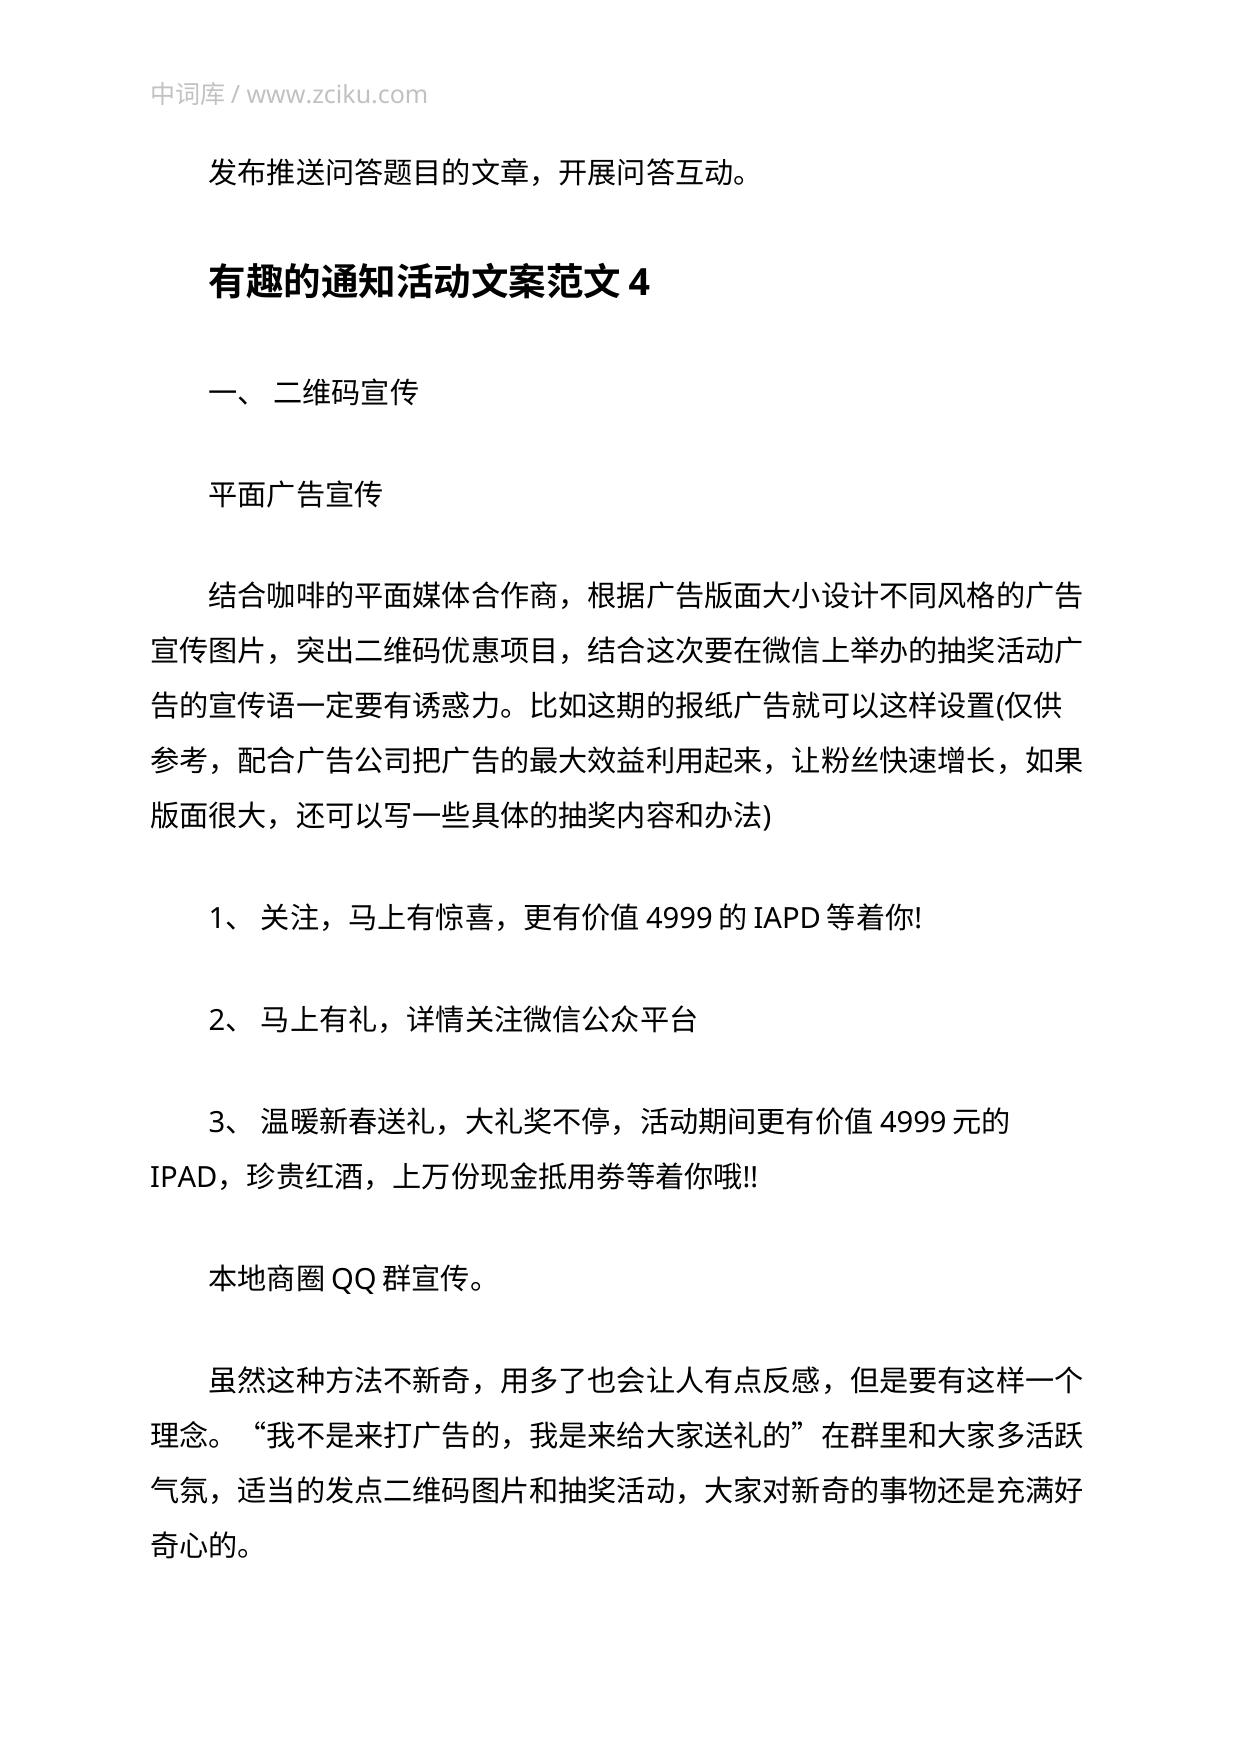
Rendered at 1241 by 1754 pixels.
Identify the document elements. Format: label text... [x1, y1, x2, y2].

text 2、 马上有礼，详情关注微信公众平台 [150, 997, 1090, 1039]
text 发布推送问答题目的文章，开展问答互动。 [150, 150, 1090, 192]
text 结合咖啡的平面媒体合作商，根据广告版面大小设计不同风格的广告宣传图片，突出二维码优惠项目，结合这次要在微信上举办的抽奖活动广告的宣传语一定要有诱惑力。比如这期的报纸广告就可以这样设置(仅供参考，配合广告公司把广告的最大效益利用起来，让粉丝快速增长，如果版面很大，还可以写一些具体的抽奖内容和办法) [150, 573, 1090, 835]
text 平面广告宣传 [150, 471, 1090, 513]
text 本地商圈QQ群宣传。 [150, 1256, 1090, 1298]
text 3、 温暖新春送礼，大礼奖不停，活动期间更有价值 4999元的IPAD，珍贵红酒，上万份现金抵用劵等着你哦!! [150, 1098, 1090, 1196]
text 1、 关注，马上有惊喜，更有价值4999的IAPD等着你! [150, 894, 1090, 937]
text 一、 二维码宣传 [150, 369, 1090, 412]
text 有趣的通知活动文案范文4 [150, 252, 1090, 306]
text 虽然这种方法不新奇，用多了也会让人有点反感，但是要有这样一个理念。“我不是来打广告的，我是来给大家送礼的”在群里和大家多活跃气氛，适当的发点二维码图片和抽奖活动，大家对新奇的事物还是充满好奇心的。 [150, 1357, 1090, 1564]
